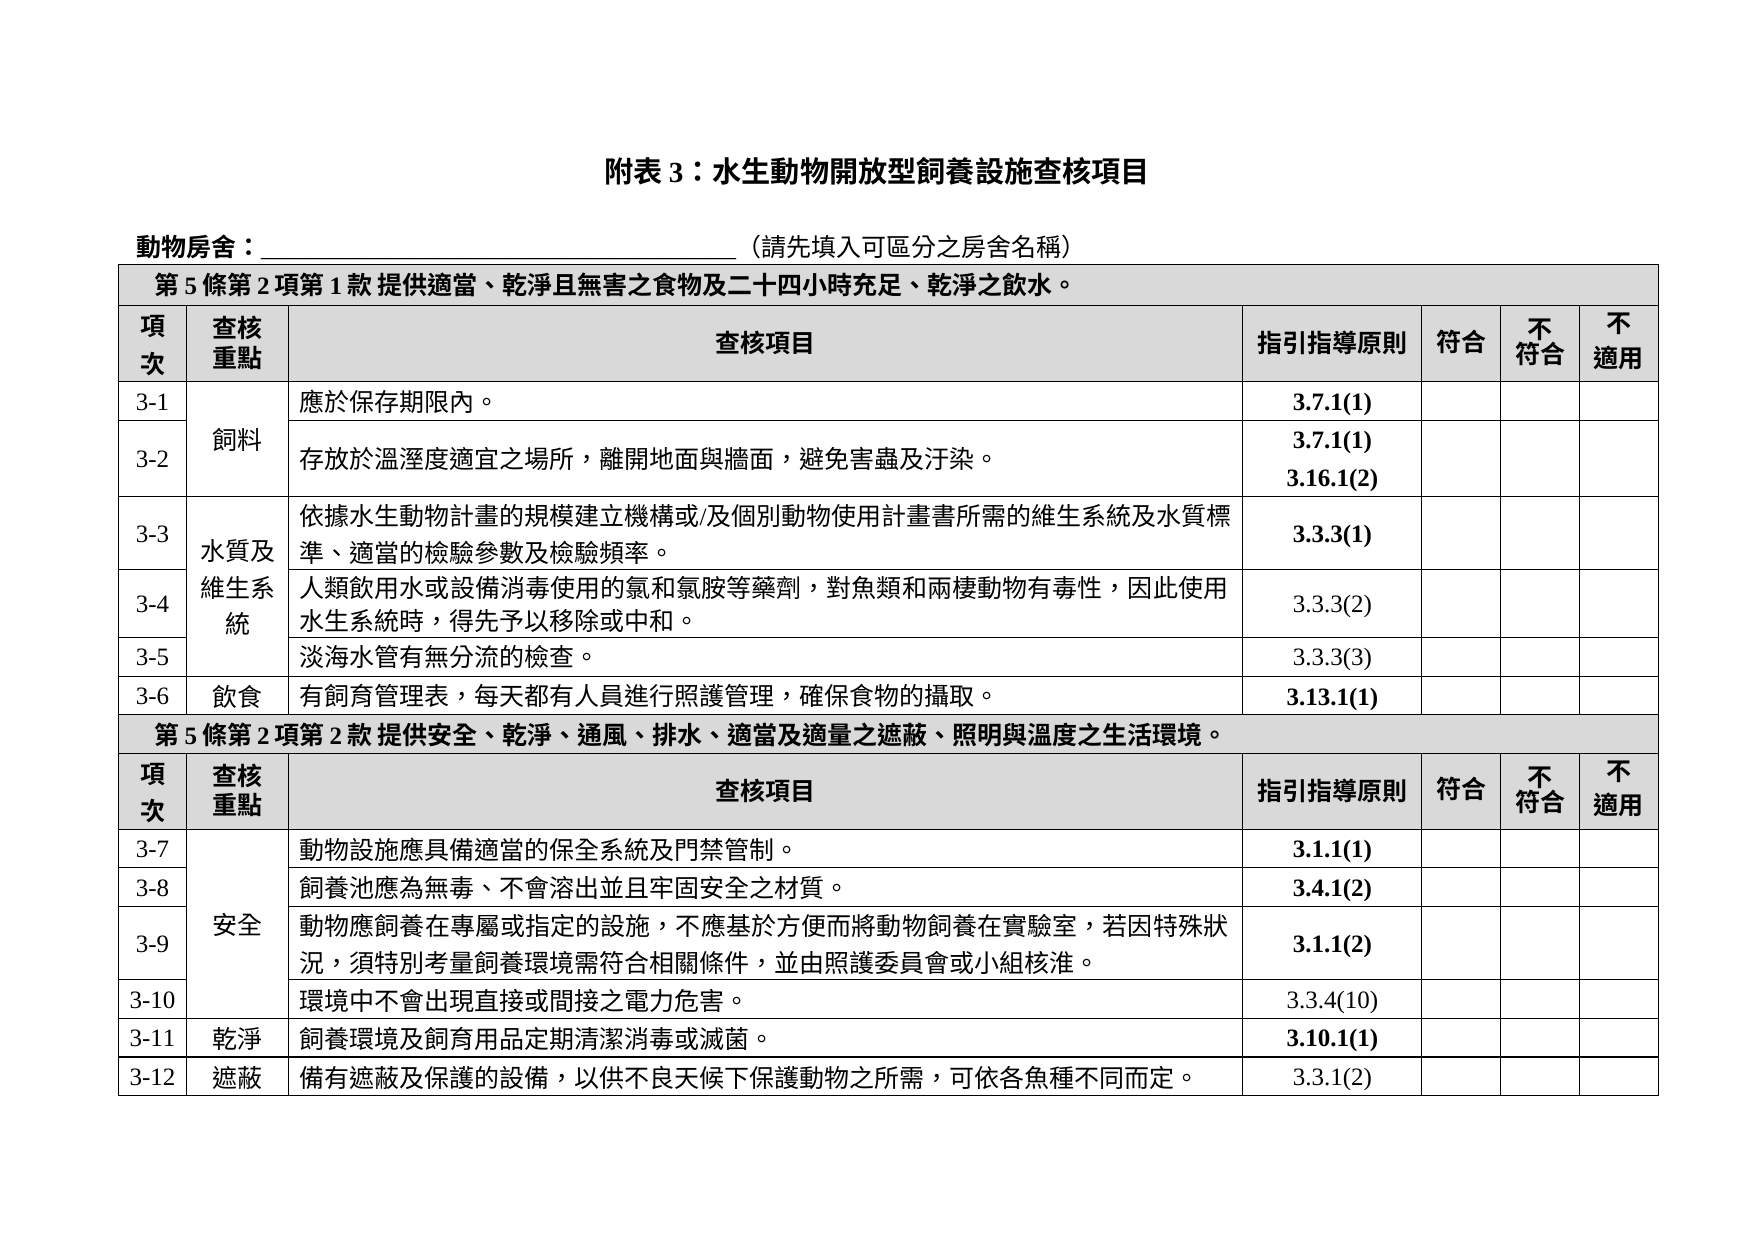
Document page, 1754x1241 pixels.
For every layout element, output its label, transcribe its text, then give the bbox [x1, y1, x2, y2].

table_cell 不 適用 [1580, 754, 1658, 829]
table_cell 3-12 [119, 1058, 186, 1095]
table_cell [1422, 907, 1500, 979]
table_cell [1580, 677, 1658, 714]
table_cell 指引指導原則 [1243, 306, 1421, 381]
table_cell [1501, 677, 1579, 714]
table_cell 動物應飼養在專屬或指定的設施，不應基於方便而將動物飼養在實驗室，若因特殊狀況，須特別考量飼養環境需符合相關條件，並由照護委員會或小組核淮。 [289, 907, 1242, 979]
table_cell 3.3.4(10) [1243, 980, 1421, 1018]
table_cell [1422, 421, 1500, 496]
table_cell 3-5 [119, 638, 186, 676]
table_cell [1422, 980, 1500, 1018]
table_header 第5條第2項第1款 提供適當、乾淨且無害之食物及二十四小時充足、乾淨之飲水。 [119, 265, 1658, 305]
table_cell 遮蔽 [187, 1058, 288, 1095]
table_cell [1580, 907, 1658, 979]
table_cell 3.3.3(2) [1243, 570, 1421, 637]
table_cell 3.7.1(1) [1243, 382, 1421, 420]
table_cell 有飼育管理表，每天都有人員進行照護管理，確保食物的攝取。 [289, 677, 1242, 714]
table_cell [1501, 1019, 1579, 1056]
table_cell [1501, 570, 1579, 637]
table_cell 3-9 [119, 907, 186, 979]
table_cell [1422, 868, 1500, 906]
table_cell 飼養池應為無毒、不會溶出並且牢固安全之材質。 [289, 868, 1242, 906]
table_cell 淡海水管有無分流的檢查。 [289, 638, 1242, 676]
table_cell 依據水生動物計畫的規模建立機構或/及個別動物使用計畫書所需的維生系統及水質標準、適當的檢驗參數及檢驗頻率。 [289, 497, 1242, 569]
table_cell 3-8 [119, 868, 186, 906]
table_cell [1422, 677, 1500, 714]
table_cell [1422, 638, 1500, 676]
table_cell 3.4.1(2) [1243, 868, 1421, 906]
table_cell [1501, 497, 1579, 569]
table_cell 不 符合 [1501, 306, 1579, 381]
table_cell [1501, 868, 1579, 906]
table_cell 不 適用 [1580, 306, 1658, 381]
table_cell 3-2 [119, 421, 186, 496]
table_cell 查核 重點 [187, 754, 288, 829]
table_cell 動物設施應具備適當的保全系統及門禁管制。 [289, 830, 1242, 867]
table_cell [1422, 1058, 1500, 1095]
table_cell 3.10.1(1) [1243, 1019, 1421, 1056]
table_cell 符合 [1422, 754, 1500, 829]
table_cell [1580, 980, 1658, 1018]
table_cell [1580, 1058, 1658, 1095]
table_cell [1501, 382, 1579, 420]
table_cell 3-6 [119, 677, 186, 714]
table_cell 3-7 [119, 830, 186, 867]
table_cell [1422, 497, 1500, 569]
table_cell 3-4 [119, 570, 186, 637]
table_cell 3-1 [119, 382, 186, 420]
table_cell [1422, 382, 1500, 420]
table_cell 3-11 [119, 1019, 186, 1056]
table_cell [1580, 1019, 1658, 1056]
table_cell [1422, 1019, 1500, 1056]
table_cell 3.3.1(2) [1243, 1058, 1421, 1095]
table_cell 指引指導原則 [1243, 754, 1421, 829]
table_cell 水質及維生系統 [187, 497, 288, 676]
table_cell 環境中不會出現直接或間接之電力危害。 [289, 980, 1242, 1018]
table_cell [1580, 830, 1658, 867]
table_cell 查核項目 [289, 306, 1242, 381]
table_cell 3.3.3(3) [1243, 638, 1421, 676]
table_cell 人類飲用水或設備消毒使用的氯和氯胺等藥劑，對魚類和兩棲動物有毒性，因此使用水生系統時，得先予以移除或中和。 [289, 570, 1242, 637]
table_cell 3.7.1(1) 3.16.1(2) [1243, 421, 1421, 496]
table_cell 3-10 [119, 980, 186, 1018]
table_cell [1501, 1058, 1579, 1095]
table_cell [1580, 382, 1658, 420]
table_cell 3.1.1(1) [1243, 830, 1421, 867]
table_cell 符合 [1422, 306, 1500, 381]
text 附表3：水生動物開放型飼養設施查核項目 [136, 133, 1618, 208]
table_cell 不 符合 [1501, 754, 1579, 829]
table_cell 3.1.1(2) [1243, 907, 1421, 979]
table_cell [1580, 638, 1658, 676]
table_cell 備有遮蔽及保護的設備，以供不良天候下保護動物之所需，可依各魚種不同而定。 [289, 1058, 1242, 1095]
table_cell 飼料 [187, 382, 288, 496]
table_cell 3-3 [119, 497, 186, 569]
table_cell [1580, 868, 1658, 906]
table_cell 存放於溫溼度適宜之場所，離開地面與牆面，避免害蟲及汙染。 [289, 421, 1242, 496]
table_cell [1580, 497, 1658, 569]
table_cell 項次 [119, 306, 186, 381]
table_cell 查核 重點 [187, 306, 288, 381]
table_cell 應於保存期限內。 [289, 382, 1242, 420]
text 動物房舍：______________________________________（請先填入可區分之房舍名稱） [136, 226, 1618, 264]
table_cell 3.3.3(1) [1243, 497, 1421, 569]
table_cell 飲食 [187, 677, 288, 714]
table_cell [1501, 907, 1579, 979]
table_cell [1501, 421, 1579, 496]
table_cell 安全 [187, 830, 288, 1018]
table_cell 飼養環境及飼育用品定期清潔消毒或滅菌。 [289, 1019, 1242, 1056]
table_cell [1422, 830, 1500, 867]
table_cell [1422, 570, 1500, 637]
table_cell 乾淨 [187, 1019, 288, 1056]
table_cell [1580, 570, 1658, 637]
table_cell 查核項目 [289, 754, 1242, 829]
table_cell [1501, 980, 1579, 1018]
table_cell 項次 [119, 754, 186, 829]
table_cell [1501, 638, 1579, 676]
table_cell 第5條第2項第2款 提供安全、乾淨、通風、排水、適當及適量之遮蔽、照明與溫度之生活環境。 [119, 715, 1658, 753]
table_cell 3.13.1(1) [1243, 677, 1421, 714]
table_cell [1501, 830, 1579, 867]
table_cell [1580, 421, 1658, 496]
